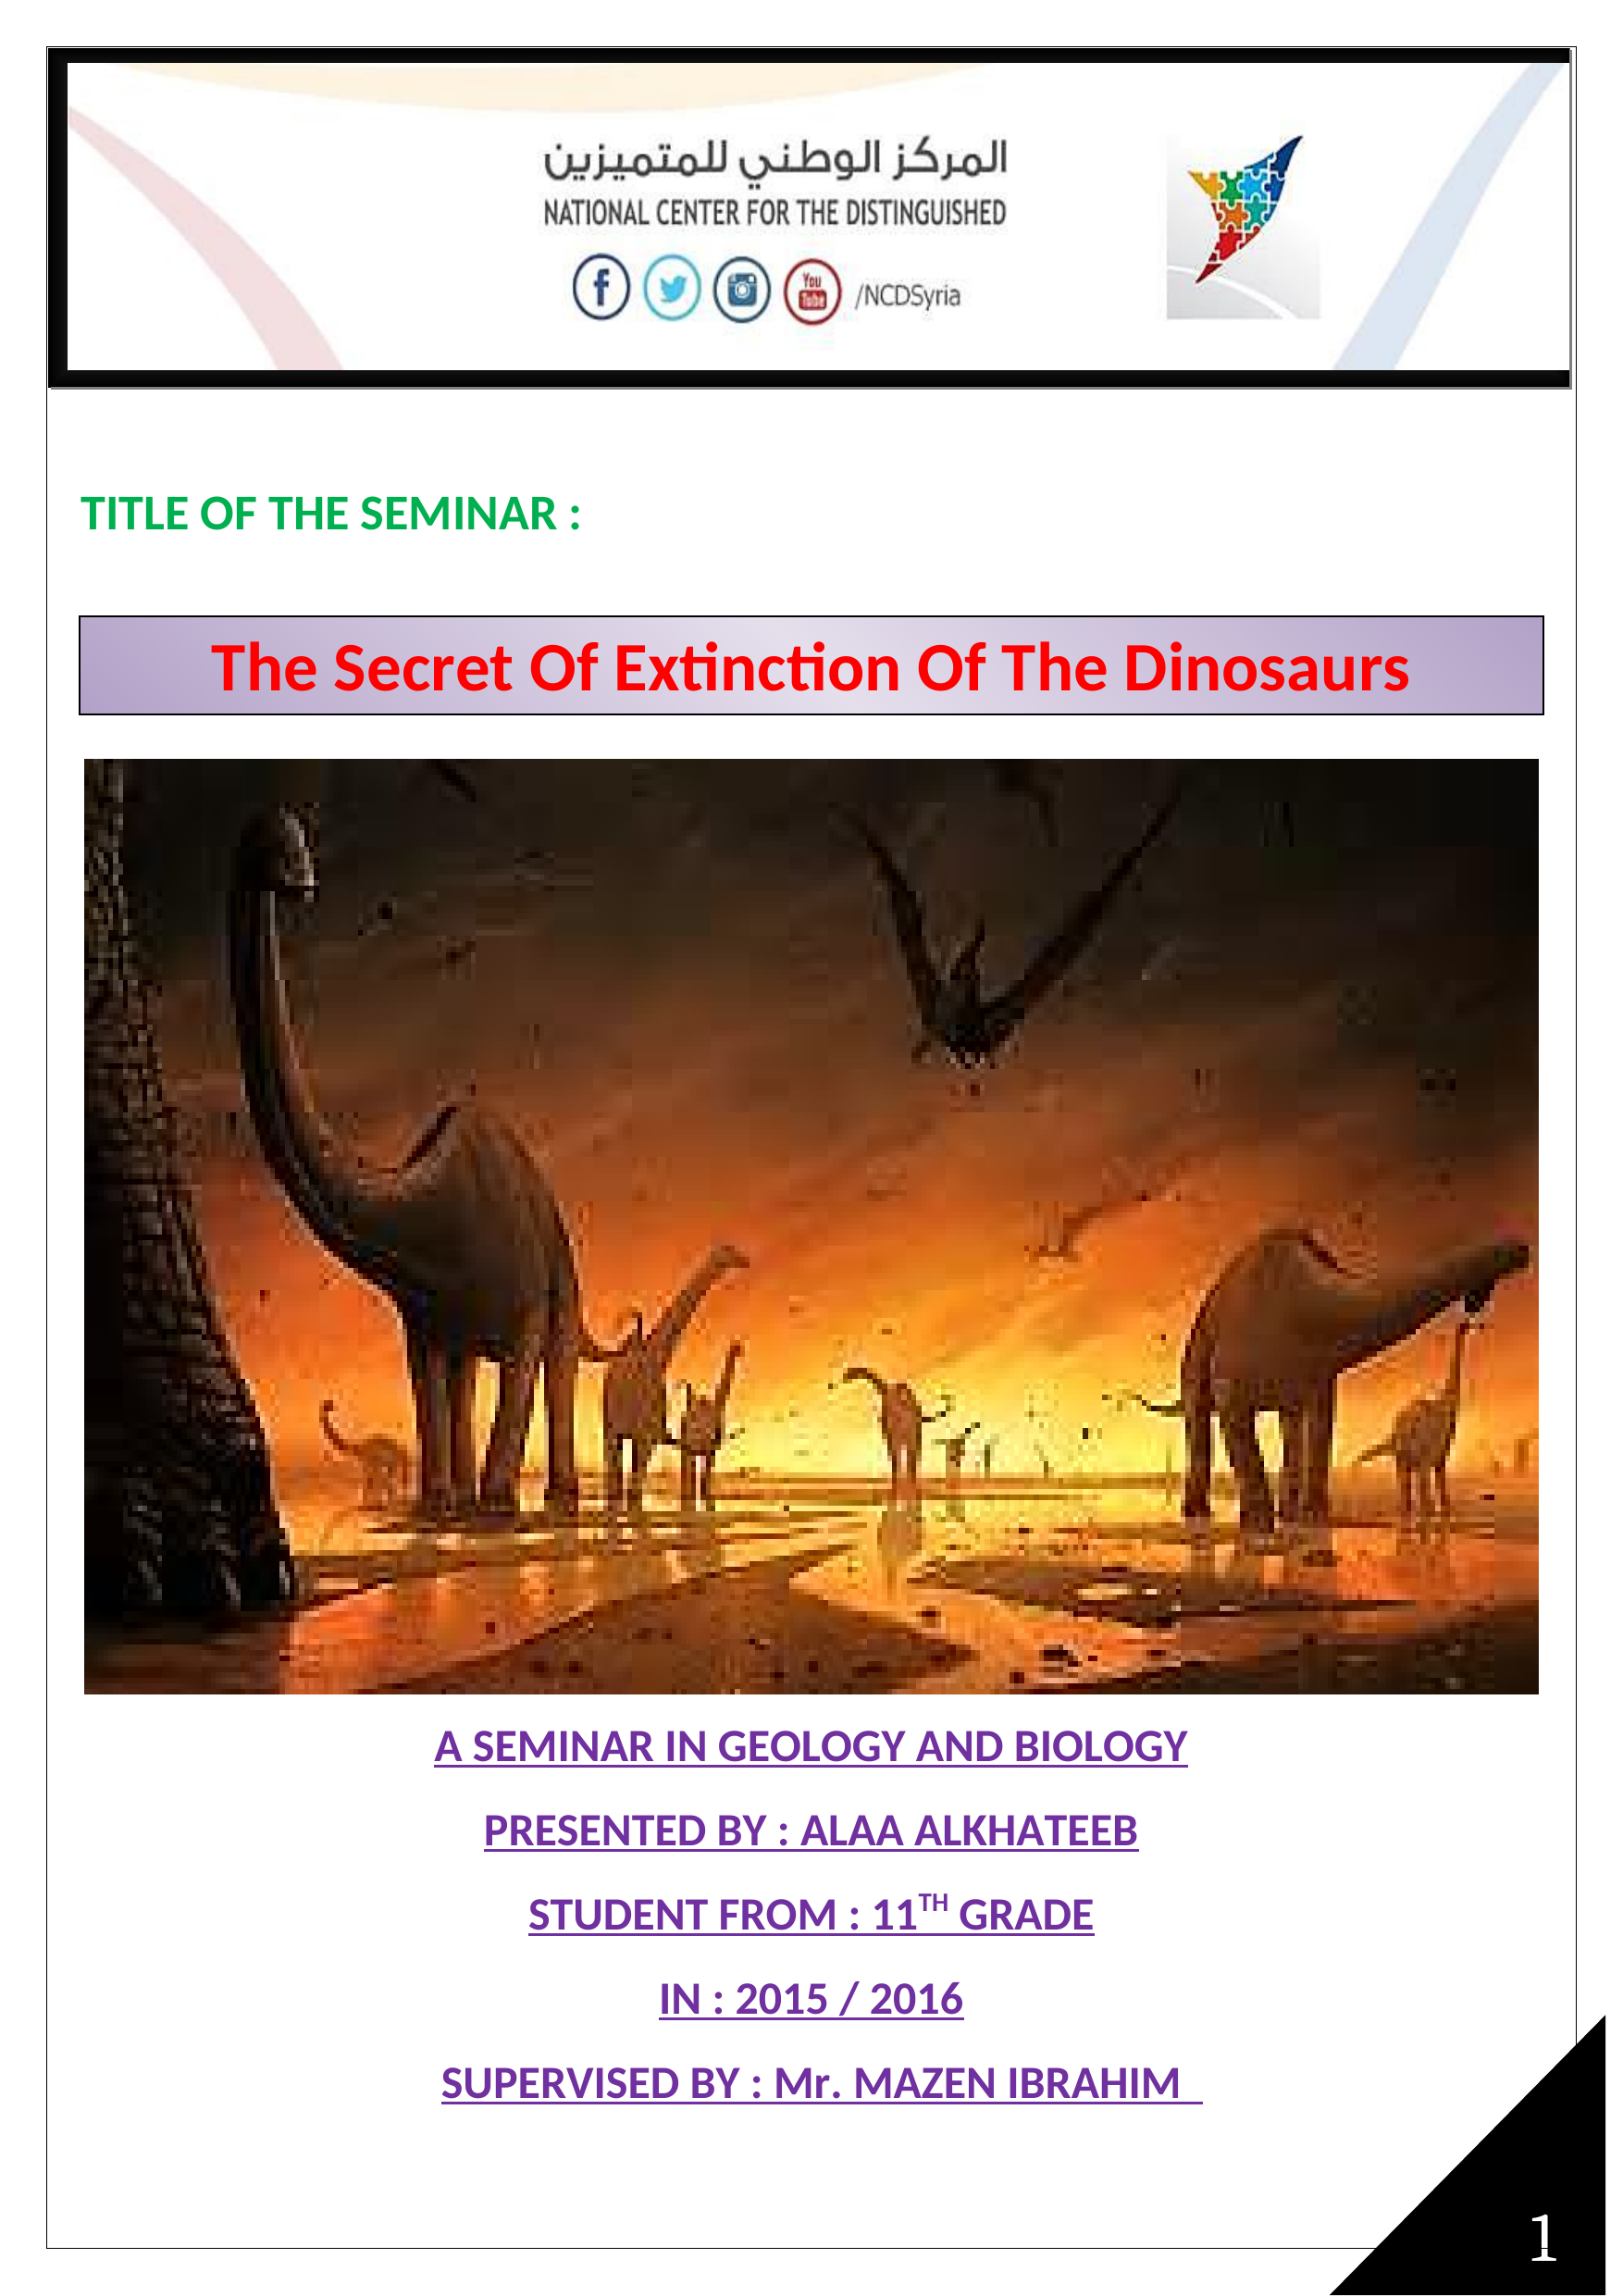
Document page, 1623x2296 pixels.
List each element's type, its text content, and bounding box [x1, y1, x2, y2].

text SUPERVISED BY : Mr. MAZEN IBRAHIM [69, 2054, 1554, 2110]
text TITLE OF THE SEMINAR : [69, 481, 1554, 542]
text PRESENTED BY : ALAA ALKHATEEB [69, 1801, 1554, 1857]
picture [68, 63, 1569, 370]
picture [84, 759, 1539, 1694]
text IN : 2015 / 2016 [69, 1969, 1554, 2026]
text A SEMINAR IN GEOLOGY AND BIOLOGY [69, 1717, 1554, 1773]
text STUDENT FROM : 11TH GRADE [69, 1885, 1554, 1942]
